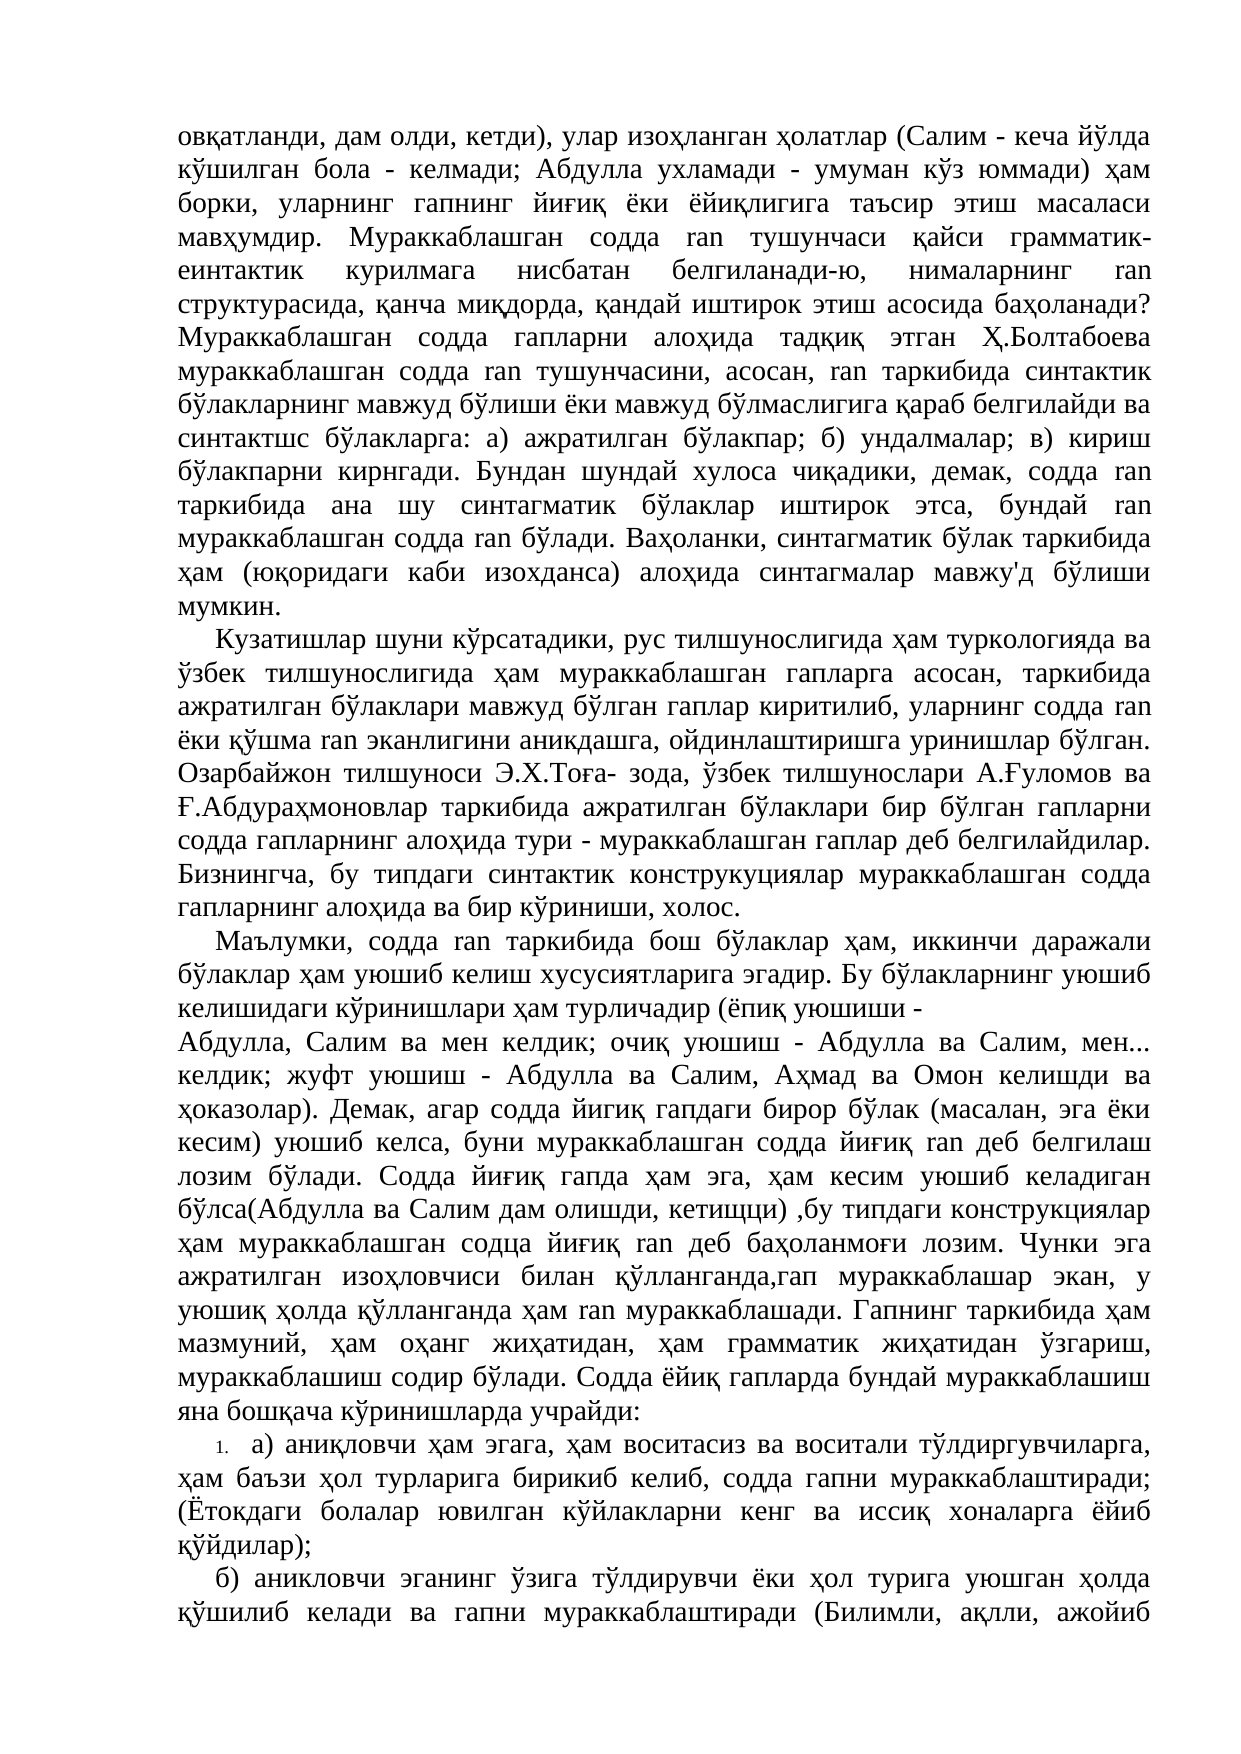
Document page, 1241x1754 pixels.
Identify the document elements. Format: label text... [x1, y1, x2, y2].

list а) аниқловчи ҳам эгага, ҳам воситасиз ва воситали тўлдиргувчиларга, ҳам баъзи ҳол турларига бирикиб келиб, содда гапни мураккаблаштиради; (Ётокдаги болалар ювилган кўйлакларни кенг ва иссиқ хоналарга ёйиб қўйдилар); [177, 1426, 1152, 1560]
text Маълумки, содда ran таркибида бош бўлаклар ҳам, иккинчи даражали бўлаклар ҳам уюшиб келиш хусусиятларига эгадир. Бу бўлакларнинг уюшиб келишидаги кўринишлари ҳам турличадир (ёпиқ уюшиши - [177, 923, 1152, 1024]
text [177, 1560, 1152, 1627]
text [177, 118, 1152, 621]
text Абдулла, Салим ва мен келдик; очиқ уюшиш - Абдулла ва Салим, мен... келдик; жуфт уюшиш - Абдулла ва Салим, Аҳмад ва Омон келишди ва ҳоказолар). Демак, агар содда йигиқ гапдаги бирор бўлак (масалан, эга ёки кесим) уюшиб келса, буни мураккаблашган содда йиғиқ ran деб белгилаш лозим бўлади. Содда йиғиқ гапда ҳам эга, ҳам кесим уюшиб келадиган бўлса(Абдулла ва Салим дам олишди, кетищци) ,бу типдаги конструкциялар ҳам мураккаблашган содца йиғиқ ran деб баҳоланмоғи лозим. Чунки эга ажратилган изоҳловчиси билан қўлланганда,гап мураккаблашар экан, у уюшиқ ҳолда қўлланганда ҳам ran мураккаблашади. Гапнинг таркибида ҳам мазмуний, ҳам оҳанг жиҳатидан, ҳам грамматик жиҳатидан ўзгариш, мураккаблашиш содир бўлади. Содда ёйиқ гапларда бундай мураккаблашиш яна бошқача кўринишларда учрайди: [177, 1024, 1152, 1426]
text Кузатишлар шуни кўрсатадики, рус тилшунослигида ҳам туркологияда ва ўзбек тилшунослигида ҳам мураккаблашган гапларга асосан, таркибида ажратилган бўлаклари мавжуд бўлган гаплар киритилиб, уларнинг содда ran ёки қўшма ran эканлигини аникдашга, ойдинлаштиришга уринишлар бўлган. Озарбайжон тилшуноси Э.Х.Тоға- зода, ўзбек тилшунослари А.Ғуломов ва Ғ.Абдураҳмоновлар таркибида ажратилган бўлаклари бир бўлган гапларни содда гапларнинг алоҳида тури - мураккаблашган гаплар деб белгилайдилар. Бизнингча, бу типдаги синтактик конструкуциялар мураккаблашган содда гапларнинг алоҳида ва бир кўриниши, холос. [177, 621, 1152, 923]
